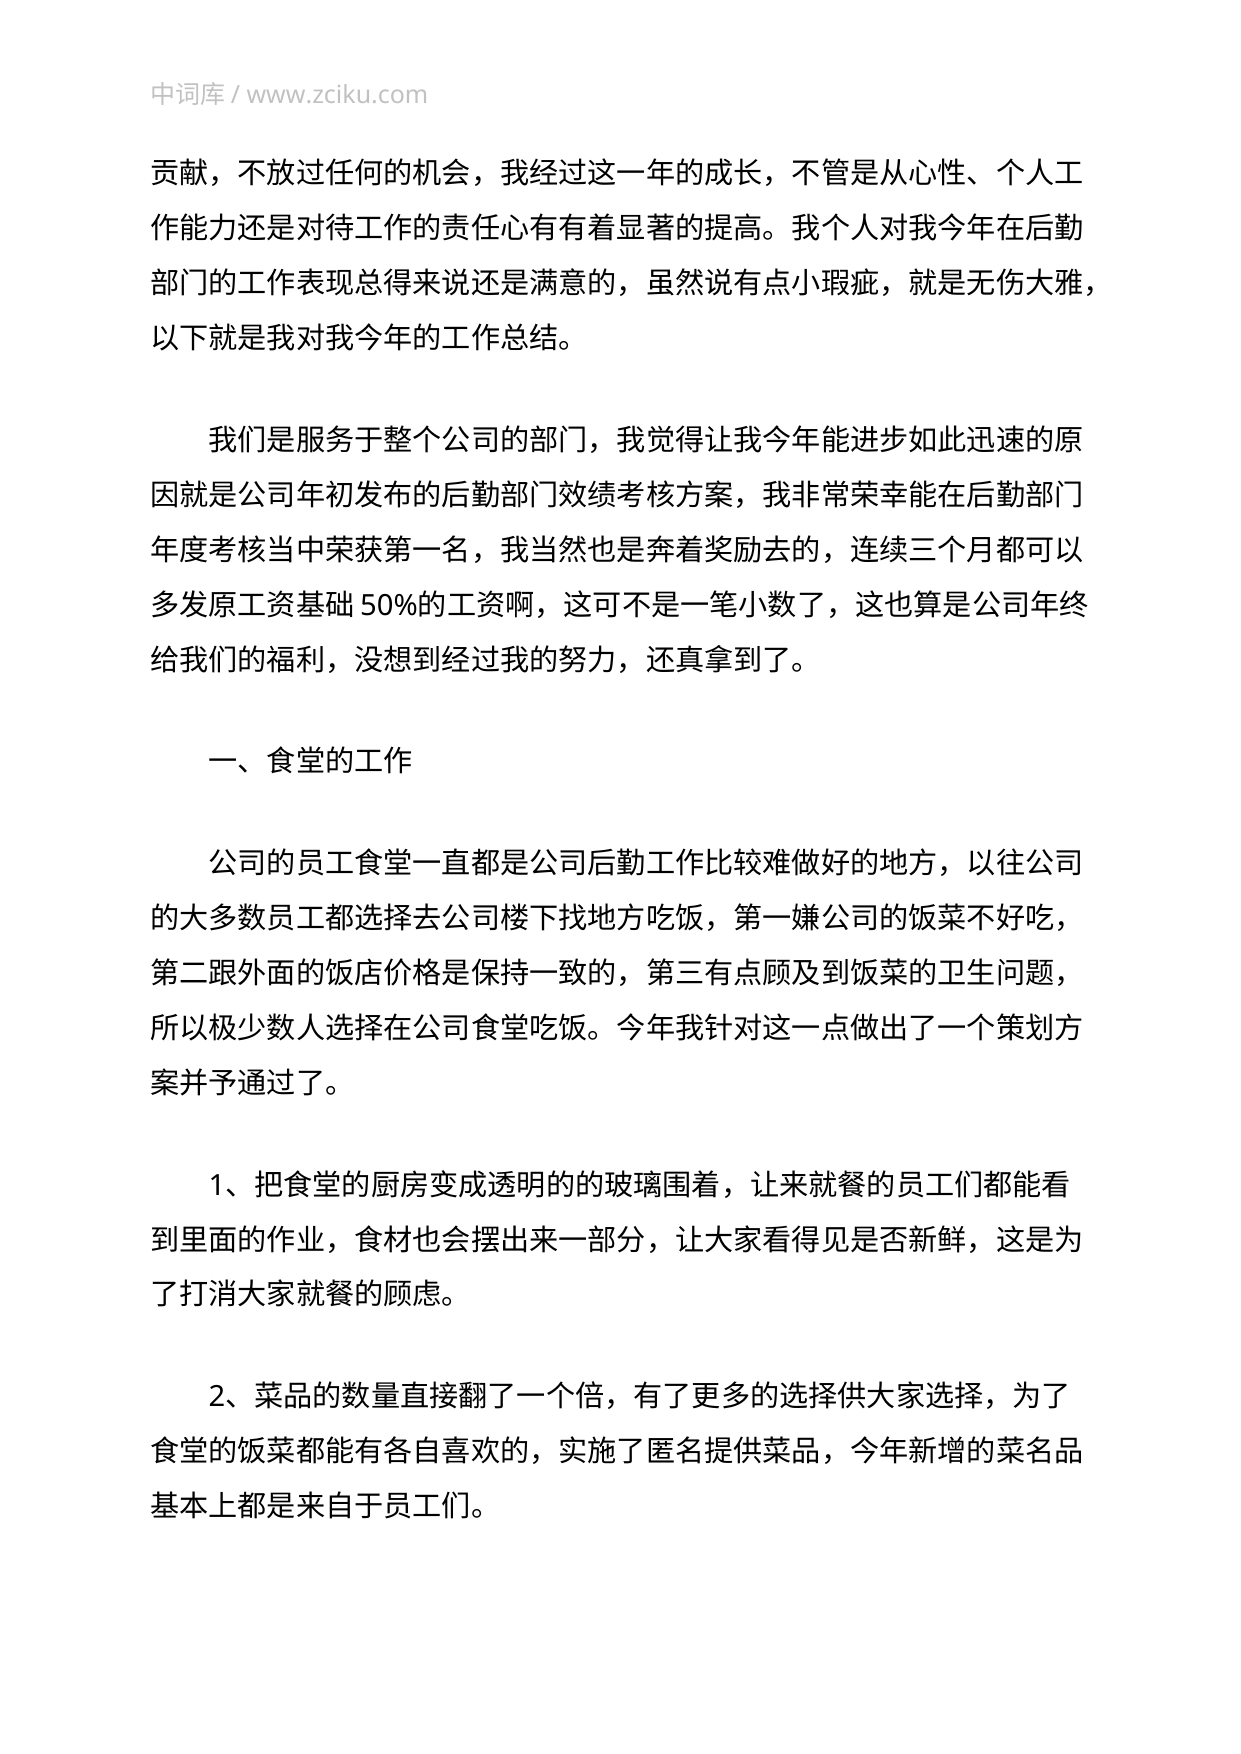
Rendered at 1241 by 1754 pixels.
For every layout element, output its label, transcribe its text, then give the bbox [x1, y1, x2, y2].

text 一、食堂的工作 [150, 738, 1090, 780]
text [150, 150, 1090, 357]
text 2、菜品的数量直接翻了一个倍，有了更多的选择供大家选择，为了食堂的饭菜都能有各自喜欢的，实施了匿名提供菜品，今年新增的菜名品基本上都是来自于员工们。 [150, 1373, 1090, 1525]
text 我们是服务于整个公司的部门，我觉得让我今年能进步如此迅速的原因就是公司年初发布的后勤部门效绩考核方案，我非常荣幸能在后勤部门年度考核当中荣获第一名，我当然也是奔着奖励去的，连续三个月都可以多发原工资基础50%的工资啊，这可不是一笔小数了，这也算是公司年终给我们的福利，没想到经过我的努力，还真拿到了。 [150, 416, 1090, 678]
text 1、把食堂的厨房变成透明的的玻璃围着，让来就餐的员工们都能看到里面的作业，食材也会摆出来一部分，让大家看得见是否新鲜，这是为了打消大家就餐的顾虑。 [150, 1161, 1090, 1313]
text 公司的员工食堂一直都是公司后勤工作比较难做好的地方，以往公司的大多数员工都选择去公司楼下找地方吃饭，第一嫌公司的饭菜不好吃，第二跟外面的饭店价格是保持一致的，第三有点顾及到饭菜的卫生问题，所以极少数人选择在公司食堂吃饭。今年我针对这一点做出了一个策划方案并予通过了。 [150, 840, 1090, 1102]
